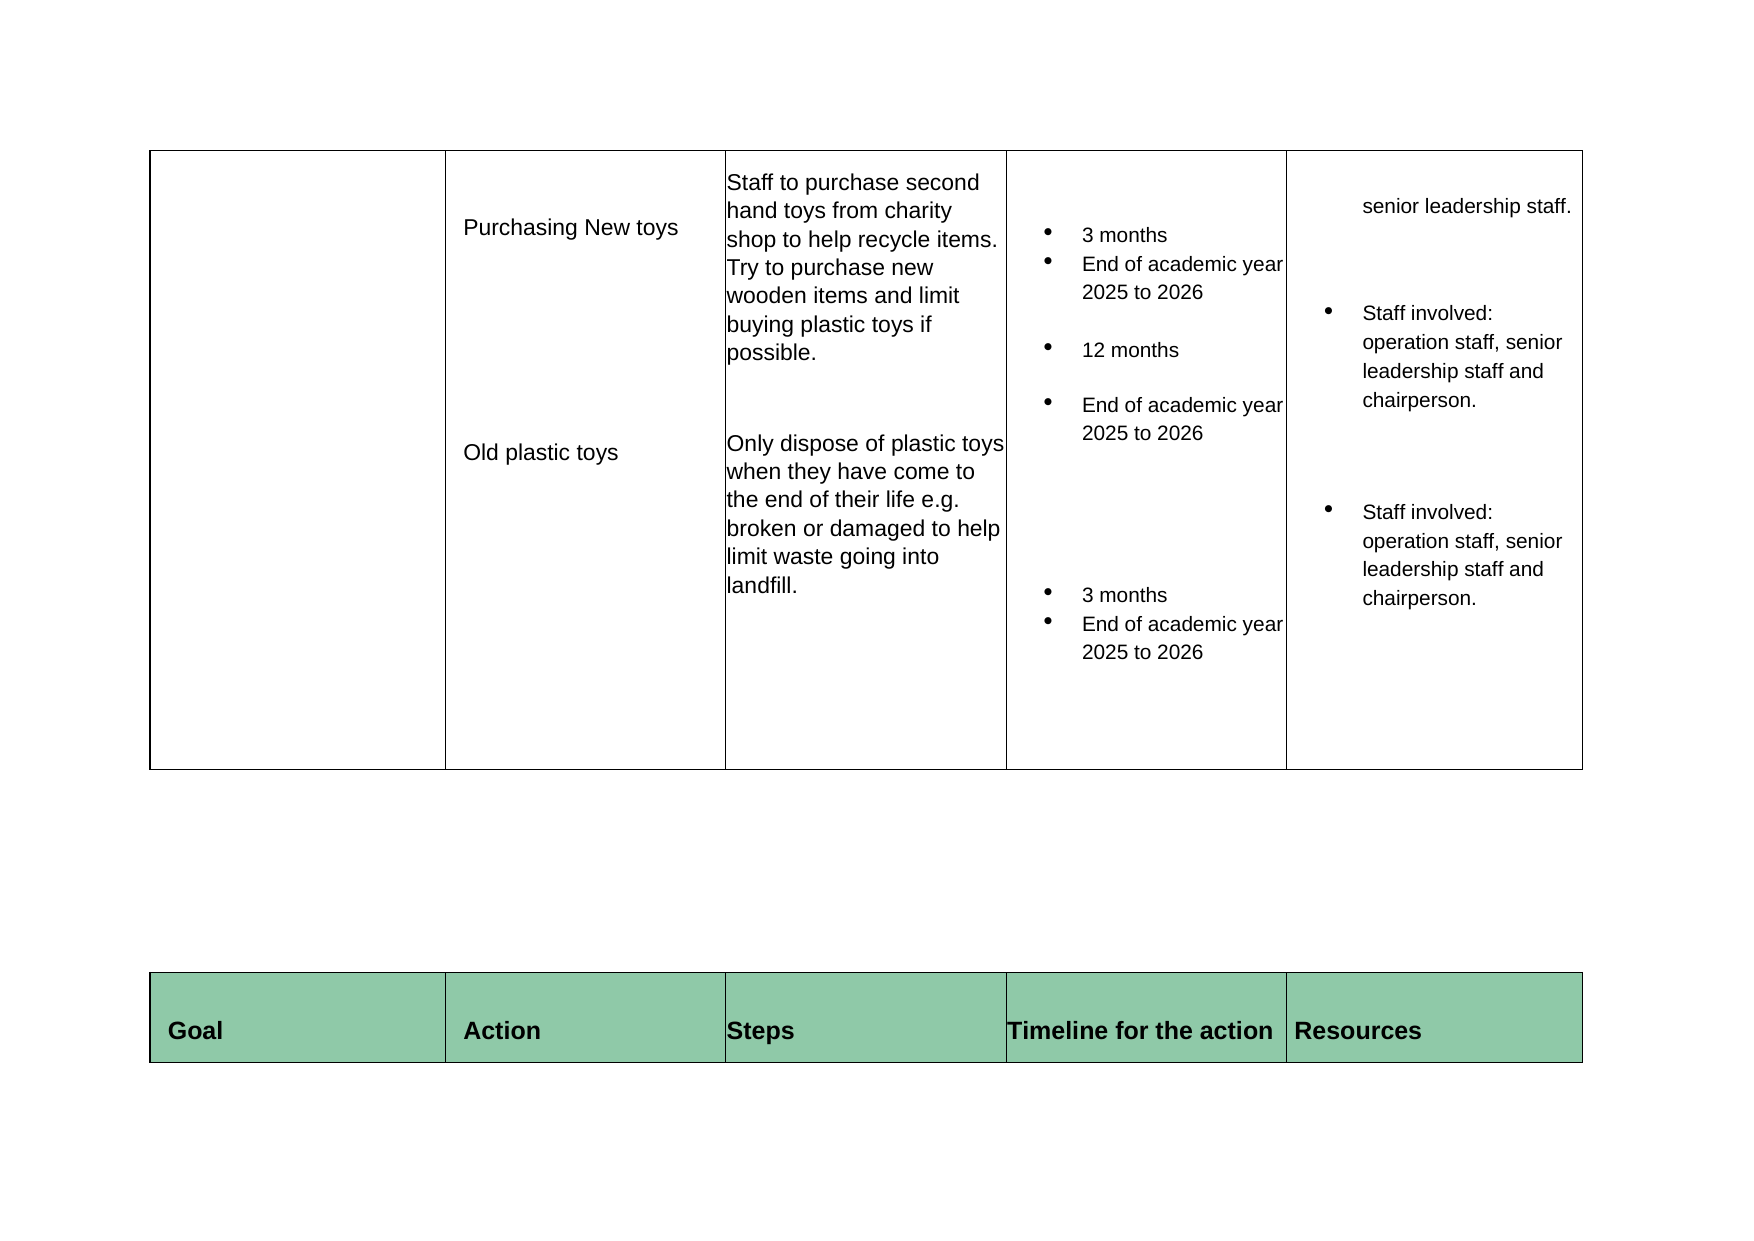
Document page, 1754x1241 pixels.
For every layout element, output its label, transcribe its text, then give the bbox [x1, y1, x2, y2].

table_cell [446, 151, 725, 769]
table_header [1007, 973, 1286, 1062]
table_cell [726, 151, 1006, 769]
table_header Steps [726, 973, 1006, 1062]
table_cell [1007, 151, 1286, 769]
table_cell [151, 151, 445, 769]
table_header Resources [1287, 973, 1582, 1062]
table_header Action [446, 973, 725, 1062]
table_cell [1287, 151, 1582, 769]
table_header Goal [151, 973, 445, 1062]
